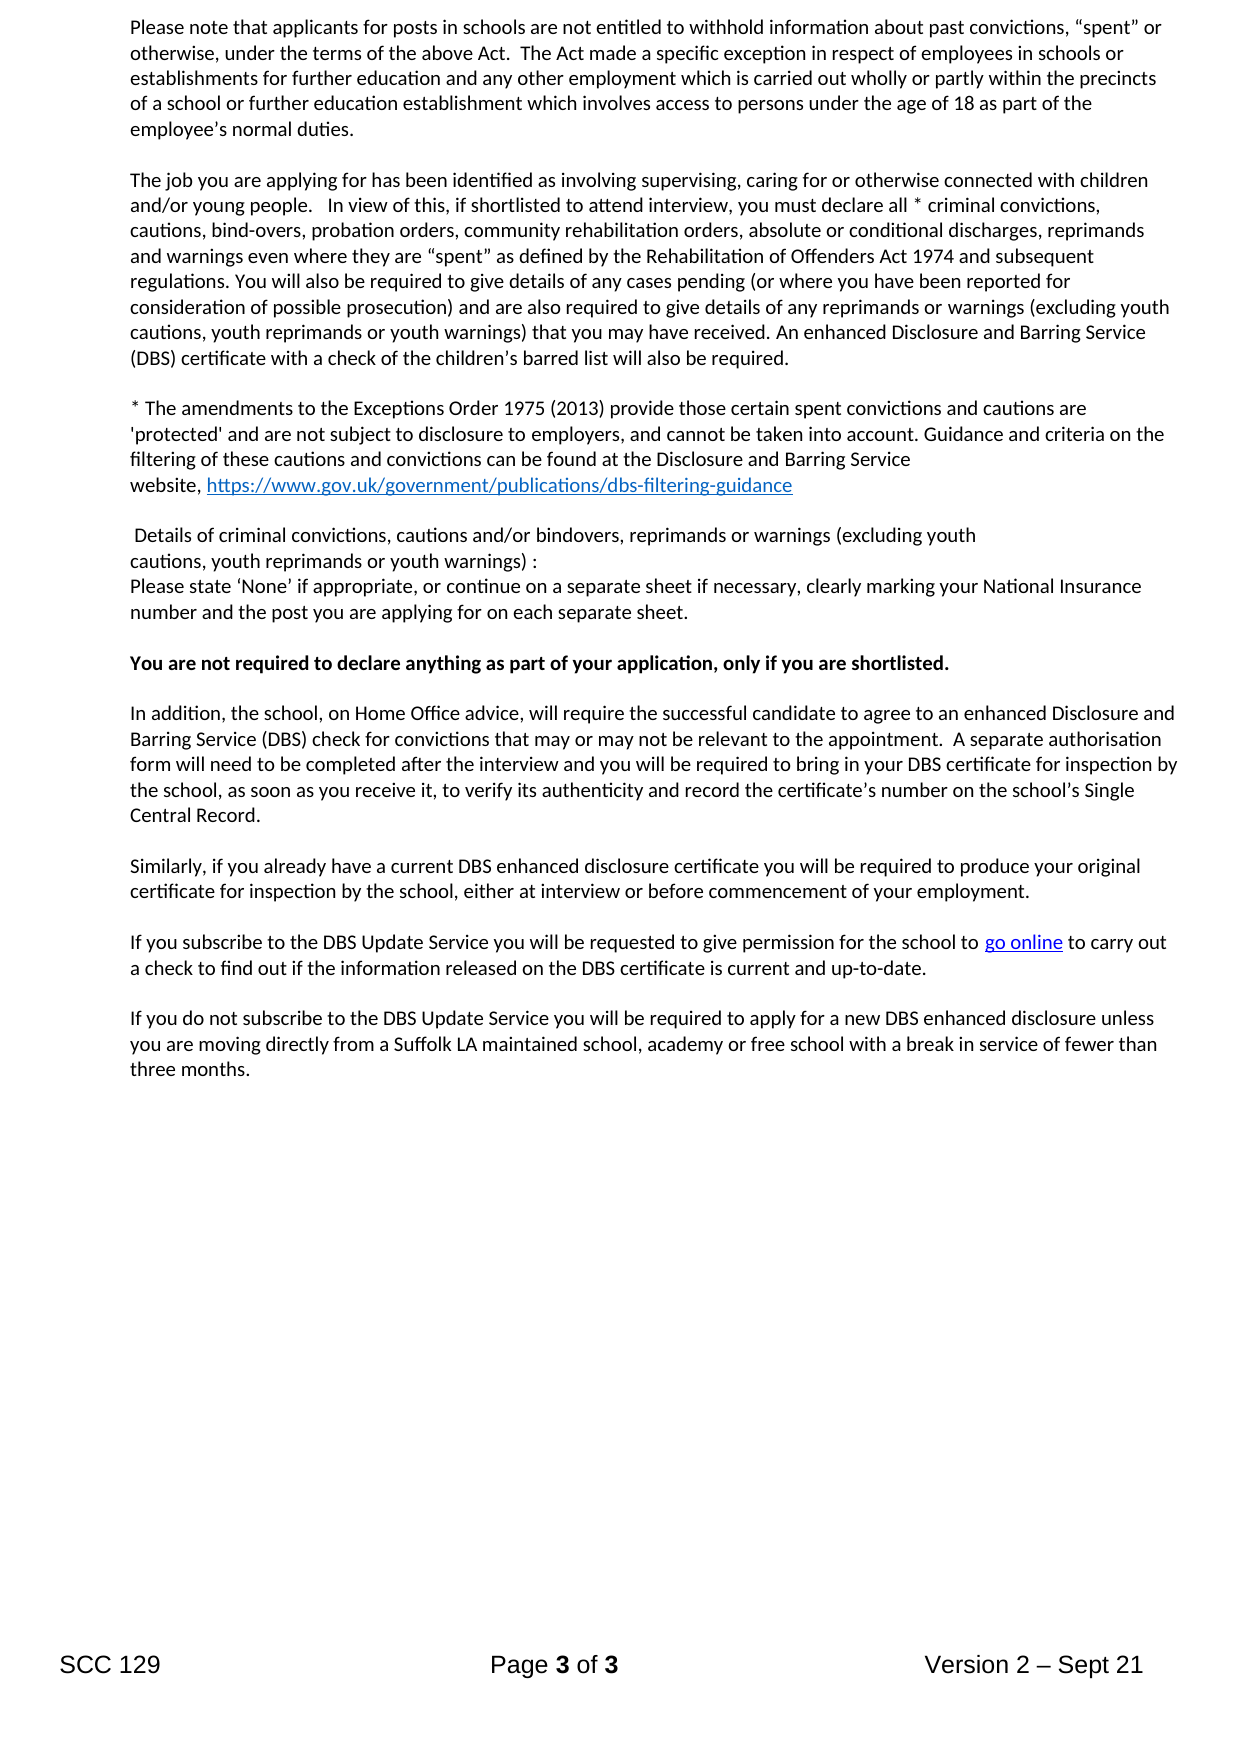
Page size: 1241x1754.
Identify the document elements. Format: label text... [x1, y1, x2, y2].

text Details of criminal convictions, cautions and/or bindovers, reprimands or warnings (excluding youth cautions, youth reprimands or youth warnings) : [130, 523, 1181, 573]
text Similarly, if you already have a current DBS enhanced disclosure certificate you will be required to produce your original certificate for inspection by the school, either at interview or before commencement of your employment. [130, 853, 1181, 904]
text The job you are applying for has been identified as involving supervising, caring for or otherwise connected with children and/or young people. In view of this, if shortlisted to attend interview, you must declare all * criminal convictions, cautions, bind-overs, probation orders, community rehabilitation orders, absolute or conditional discharges, reprimands and warnings even where they are “spent” as defined by the Rehabilitation of Offenders Act 1974 and subsequent regulations. You will also be required to give details of any cases pending (or where you have been reported for consideration of possible prosecution) and are also required to give details of any reprimands or warnings (excluding youth cautions, youth reprimands or youth warnings) that you may have received. An enhanced Disclosure and Barring Service (DBS) certificate with a check of the children’s barred list will also be required. [130, 167, 1181, 370]
text Please state ‘None’ if appropriate, or continue on a separate sheet if necessary, clearly marking your National Insurance number and the post you are applying for on each separate sheet. [130, 573, 1181, 624]
text In addition, the school, on Home Office advice, will require the successful candidate to agree to an enhanced Disclosure and Barring Service (DBS) check for convictions that may or may not be relevant to the appointment. A separate authorisation form will need to be completed after the interview and you will be required to bring in your DBS certificate for inspection by the school, as soon as you receive it, to verify its authenticity and record the certificate’s number on the school’s Single Central Record. [130, 701, 1181, 828]
text Please note that applicants for posts in schools are not entitled to withhold information about past convictions, “spent” or otherwise, under the terms of the above Act. The Act made a specific exception in respect of employees in schools or establishments for further education and any other employment which is carried out wholly or partly within the precincts of a school or further education establishment which involves access to persons under the age of 18 as part of the employee’s normal duties. [83, 14, 1169, 141]
text If you subscribe to the DBS Update Service you will be requested to give permission for the school to go online to carry out a check to find out if the information released on the DBS certificate is current and up-to-date. [130, 929, 1169, 980]
text If you do not subscribe to the DBS Update Service you will be required to apply for a new DBS enhanced disclosure unless you are moving directly from a Suffolk LA maintained school, academy or free school with a break in service of fewer than three months. [130, 1006, 1169, 1082]
text * The amendments to the Exceptions Order 1975 (2013) provide those certain spent convictions and cautions are 'protected' and are not subject to disclosure to employers, and cannot be taken into account. Guidance and criteria on the filtering of these cautions and convictions can be found at the Disclosure and Barring Service website, https://www.gov.uk/government/publications/dbs-filtering-guidance [130, 396, 1181, 497]
text You are not required to declare anything as part of your application, only if you are shortlisted. [83, 650, 1169, 675]
